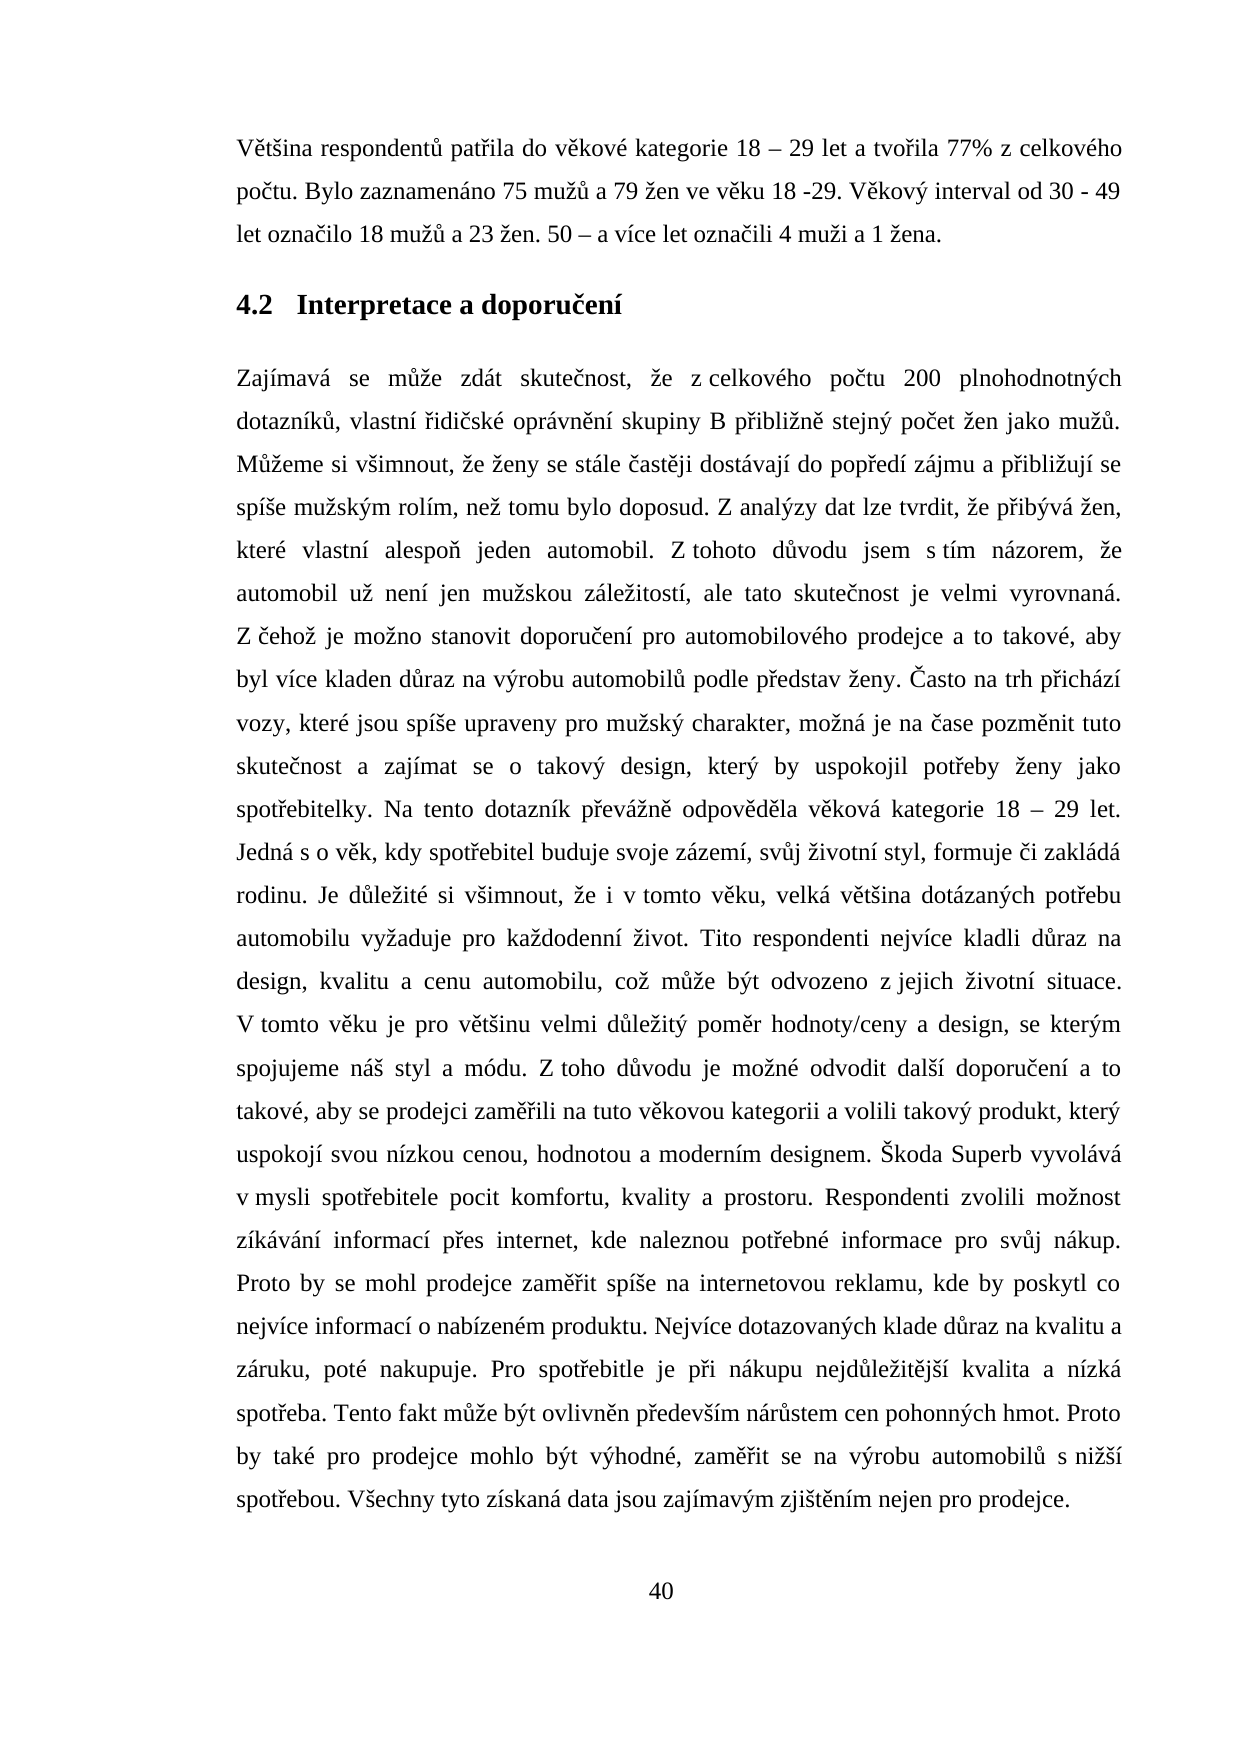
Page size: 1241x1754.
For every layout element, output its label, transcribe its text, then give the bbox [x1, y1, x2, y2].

text Zajímavá se může zdát skutečnost, že z celkového počtu 200 plnohodnotných dotazníků, vlastní řidičské oprávnění skupiny B přibližně stejný počet žen jako mužů. Můžeme si všimnout, že ženy se stále častěji dostávají do popředí zájmu a přibližují se spíše mužským rolím, než tomu bylo doposud. Z analýzy dat lze tvrdit, že přibývá žen, které vlastní alespoň jeden automobil. Z tohoto důvodu jsem s tím názorem, že automobil už není jen mužskou záležitostí, ale tato skutečnost je velmi vyrovnaná. Z čehož je možno stanovit doporučení pro automobilového prodejce a to takové, aby byl více kladen důraz na výrobu automobilů podle představ ženy. Často na trh přichází vozy, které jsou spíše upraveny pro mužský charakter, možná je na čase pozměnit tuto skutečnost a zajímat se o takový design, který by uspokojil potřeby ženy jako spotřebitelky. Na tento dotazník převážně odpověděla věková kategorie 18 – 29 let. Jedná s o věk, kdy spotřebitel buduje svoje zázemí, svůj životní styl, formuje či zakládá rodinu. Je důležité si všimnout, že i v tomto věku, velká většina dotázaných potřebu automobilu vyžaduje pro každodenní život. Tito respondenti nejvíce kladli důraz na design, kvalitu a cenu automobilu, což může být odvozeno z jejich životní situace. V tomto věku je pro většinu velmi důležitý poměr hodnoty/ceny a design, se kterým spojujeme náš styl a módu. Z toho důvodu je možné odvodit další doporučení a to takové, aby se prodejci zaměřili na tuto věkovou kategorii a volili takový produkt, který uspokojí svou nízkou cenou, hodnotou a moderním designem. Škoda Superb vyvolává v mysli spotřebitele pocit komfortu, kvality a prostoru. Respondenti zvolili možnost zíkávání informací přes internet, kde naleznou potřebné informace pro svůj nákup. Proto by se mohl prodejce zaměřit spíše na internetovou reklamu, kde by poskytl co nejvíce informací o nabízeném produktu. Nejvíce dotazovaných klade důraz na kvalitu a záruku, poté nakupuje. Pro spotřebitle je při nákupu nejdůležitější kvalita a nízká spotřeba. Tento fakt může být ovlivněn především nárůstem cen pohonných hmot. Proto by také pro prodejce mohlo být výhodné, zaměřit se na výrobu automobilů s nižší spotřebou. Všechny tyto získaná data jsou zajímavým zjištěním nejen pro prodejce. [236, 363, 1122, 1513]
text Většina respondentů patřila do věkové kategorie 18 – 29 let a tvořila 77% z celkového počtu. Bylo zaznamenáno 75 mužů a 79 žen ve věku 18 -29. Věkový interval od 30 - 49 let označilo 18 mužů a 23 žen. 50 – a více let označili 4 muži a 1 žena. [236, 133, 1122, 248]
subtitle Interpretace a doporučení [236, 287, 1122, 321]
